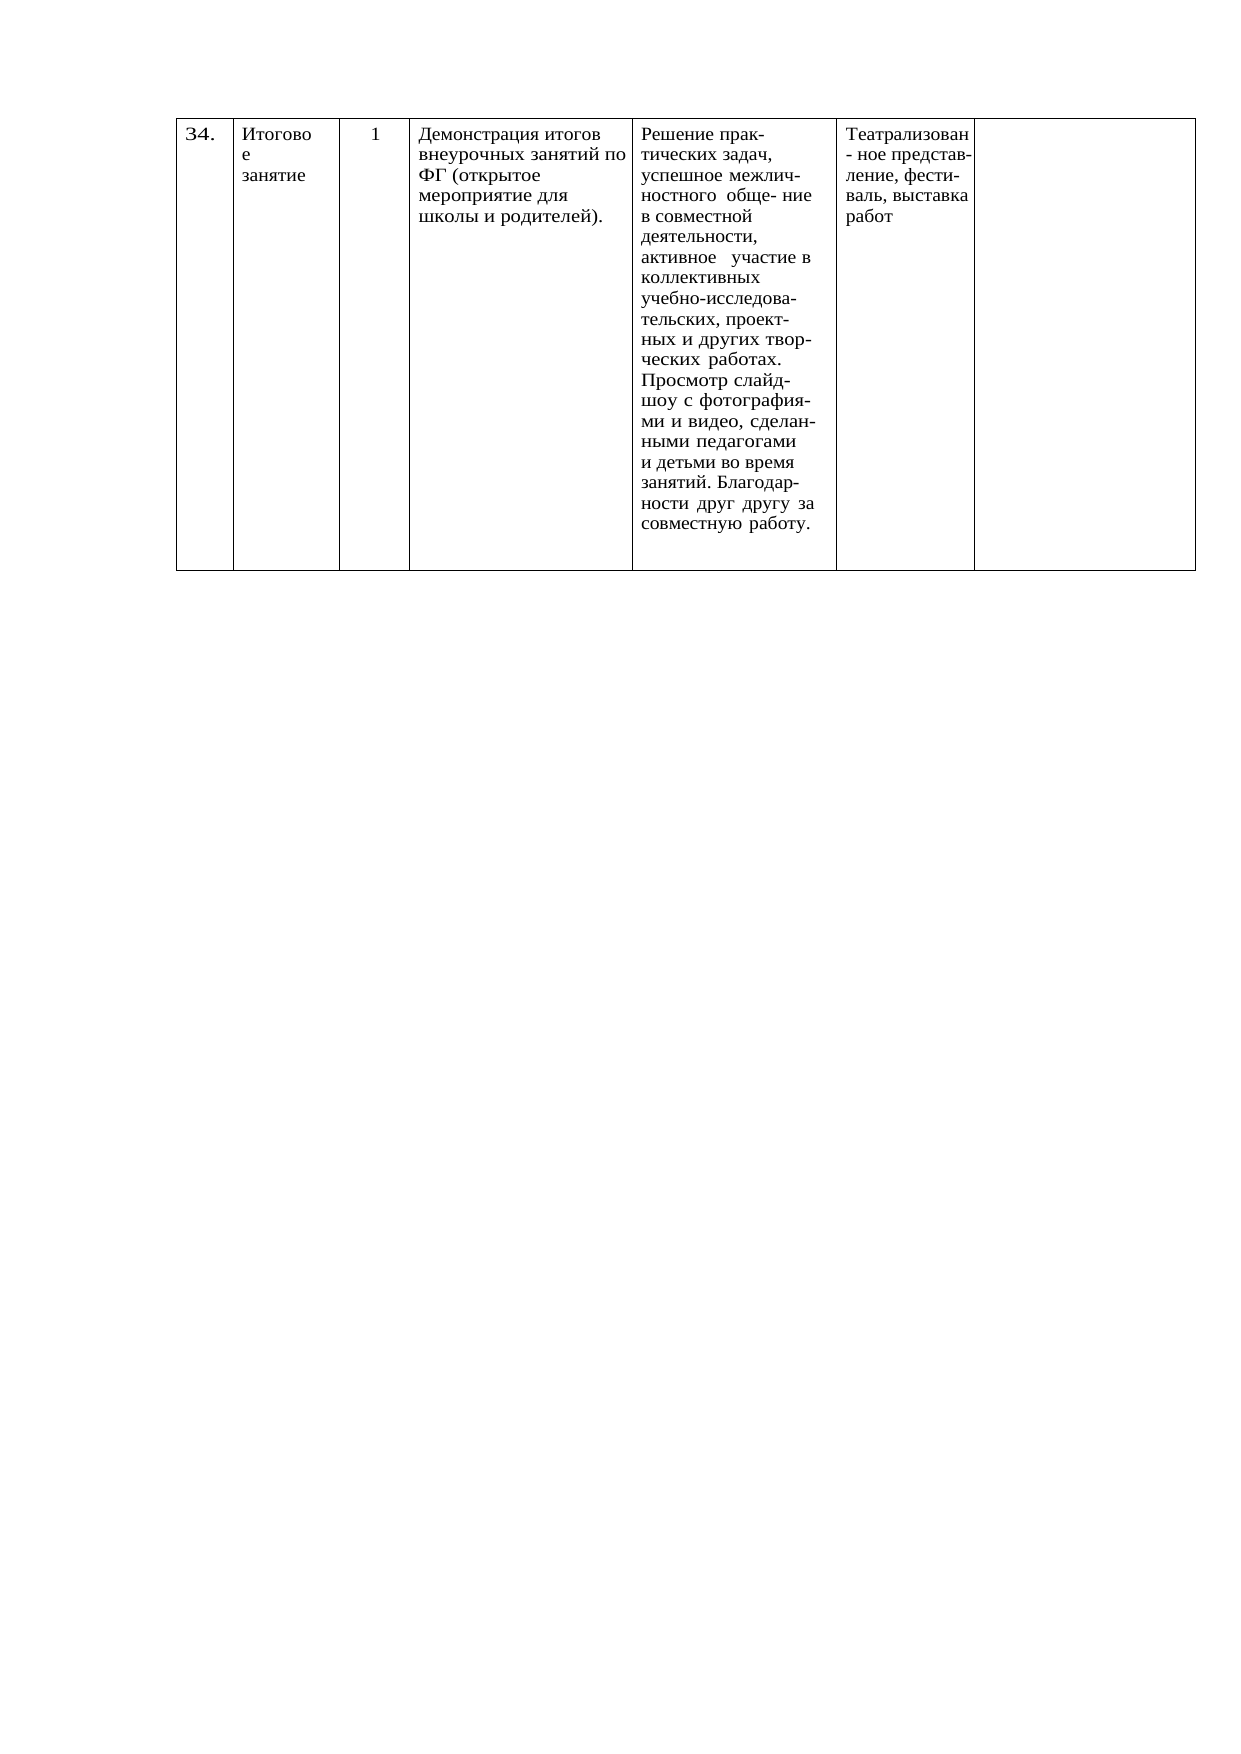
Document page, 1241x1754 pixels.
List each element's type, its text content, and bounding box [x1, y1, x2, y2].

table_cell 1 [340, 119, 409, 570]
table_cell 34. [177, 119, 233, 570]
table_cell Итоговое занятие [234, 119, 339, 570]
table_cell Демонстрация итогов внеурочных занятий по ФГ (открытое мероприятие для школы и родителей). [410, 119, 632, 570]
table_cell Решение прак- тических задач, успешное межлич- ностного обще- ние в совместной деятельности, активное участие в коллективных учебно-исследова- тельских, проект- ных и других твор- ческих работах. Просмотр слайд- шоу с фотография- ми и видео, сделан- ными педагогами и детьми во время занятий. Благодар- ности друг другу за совместную работу. [633, 119, 836, 570]
table_cell Театрализован- ное представ- ление, фести- валь, выставка работ [837, 119, 974, 570]
table_cell [975, 119, 1195, 570]
